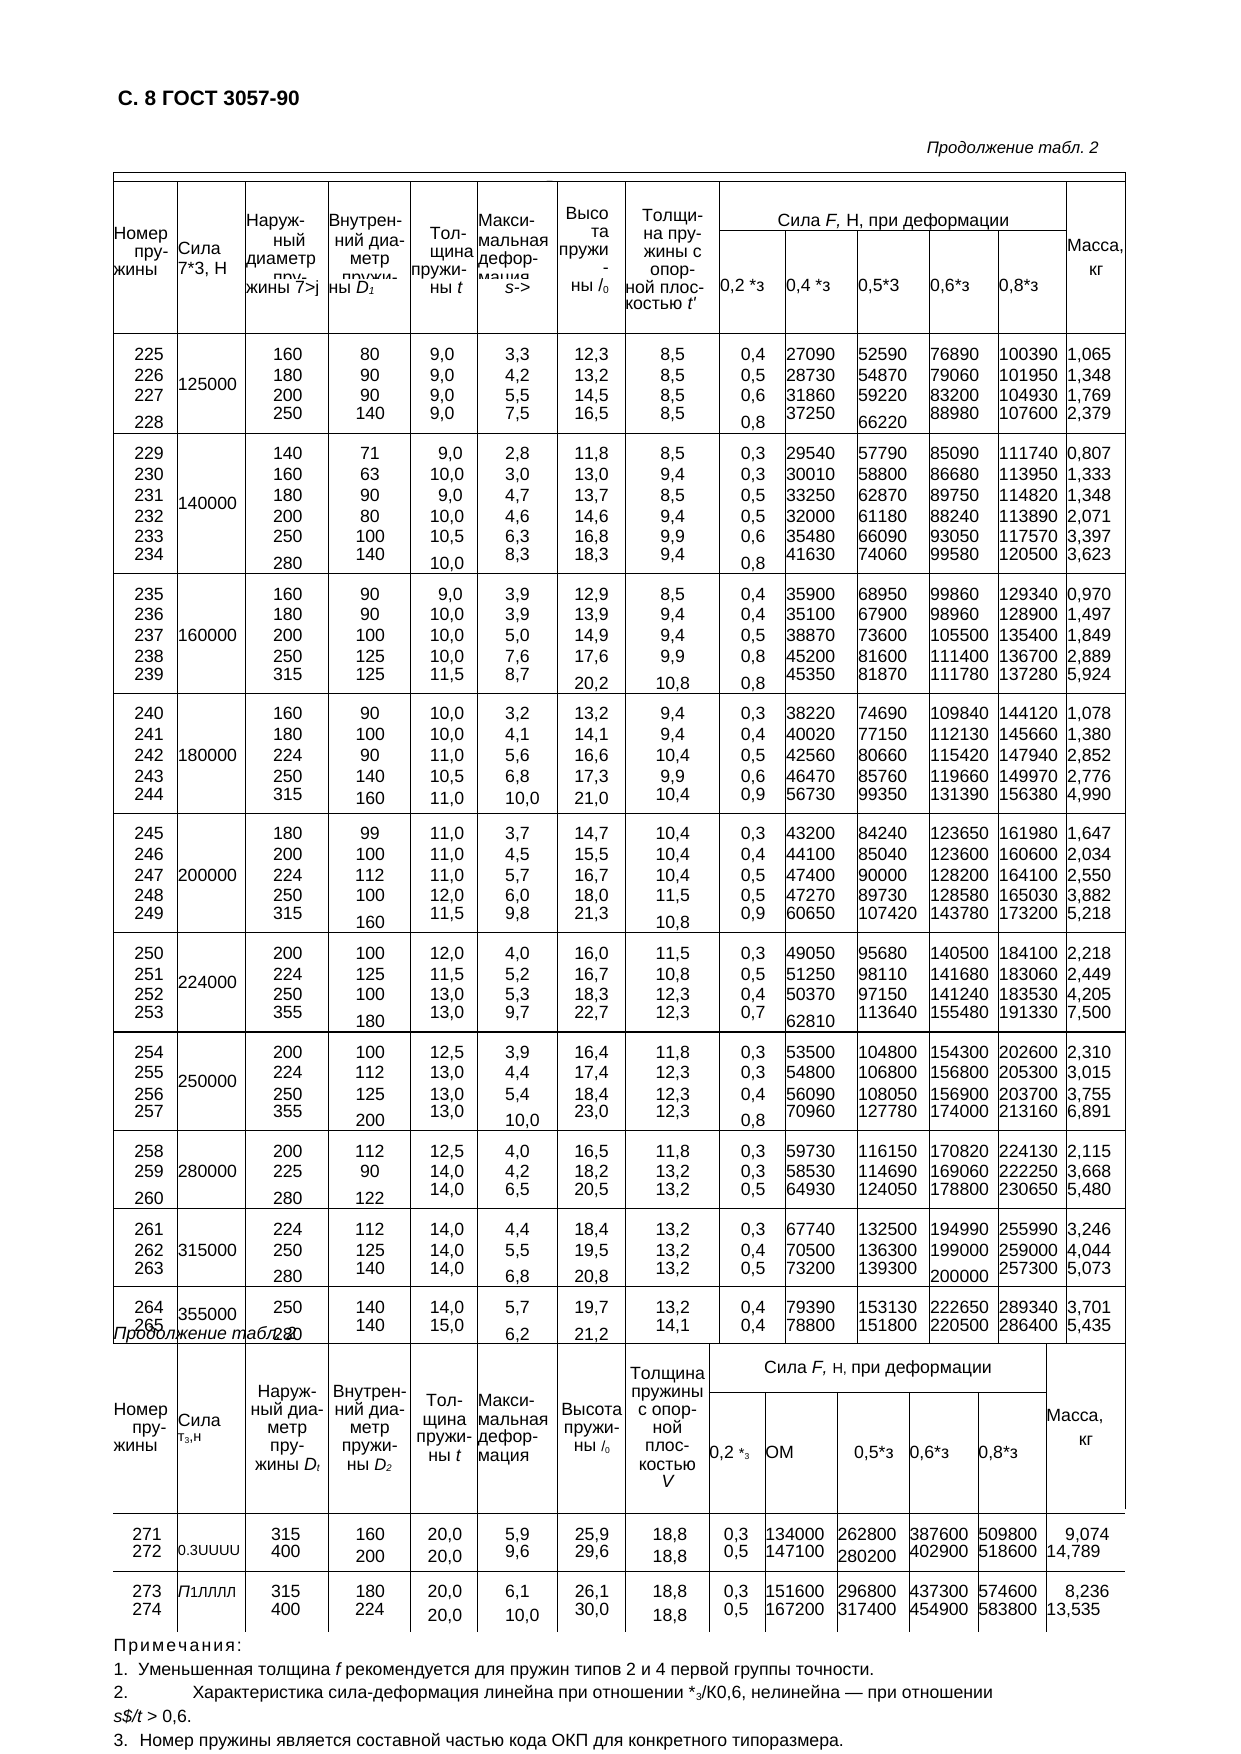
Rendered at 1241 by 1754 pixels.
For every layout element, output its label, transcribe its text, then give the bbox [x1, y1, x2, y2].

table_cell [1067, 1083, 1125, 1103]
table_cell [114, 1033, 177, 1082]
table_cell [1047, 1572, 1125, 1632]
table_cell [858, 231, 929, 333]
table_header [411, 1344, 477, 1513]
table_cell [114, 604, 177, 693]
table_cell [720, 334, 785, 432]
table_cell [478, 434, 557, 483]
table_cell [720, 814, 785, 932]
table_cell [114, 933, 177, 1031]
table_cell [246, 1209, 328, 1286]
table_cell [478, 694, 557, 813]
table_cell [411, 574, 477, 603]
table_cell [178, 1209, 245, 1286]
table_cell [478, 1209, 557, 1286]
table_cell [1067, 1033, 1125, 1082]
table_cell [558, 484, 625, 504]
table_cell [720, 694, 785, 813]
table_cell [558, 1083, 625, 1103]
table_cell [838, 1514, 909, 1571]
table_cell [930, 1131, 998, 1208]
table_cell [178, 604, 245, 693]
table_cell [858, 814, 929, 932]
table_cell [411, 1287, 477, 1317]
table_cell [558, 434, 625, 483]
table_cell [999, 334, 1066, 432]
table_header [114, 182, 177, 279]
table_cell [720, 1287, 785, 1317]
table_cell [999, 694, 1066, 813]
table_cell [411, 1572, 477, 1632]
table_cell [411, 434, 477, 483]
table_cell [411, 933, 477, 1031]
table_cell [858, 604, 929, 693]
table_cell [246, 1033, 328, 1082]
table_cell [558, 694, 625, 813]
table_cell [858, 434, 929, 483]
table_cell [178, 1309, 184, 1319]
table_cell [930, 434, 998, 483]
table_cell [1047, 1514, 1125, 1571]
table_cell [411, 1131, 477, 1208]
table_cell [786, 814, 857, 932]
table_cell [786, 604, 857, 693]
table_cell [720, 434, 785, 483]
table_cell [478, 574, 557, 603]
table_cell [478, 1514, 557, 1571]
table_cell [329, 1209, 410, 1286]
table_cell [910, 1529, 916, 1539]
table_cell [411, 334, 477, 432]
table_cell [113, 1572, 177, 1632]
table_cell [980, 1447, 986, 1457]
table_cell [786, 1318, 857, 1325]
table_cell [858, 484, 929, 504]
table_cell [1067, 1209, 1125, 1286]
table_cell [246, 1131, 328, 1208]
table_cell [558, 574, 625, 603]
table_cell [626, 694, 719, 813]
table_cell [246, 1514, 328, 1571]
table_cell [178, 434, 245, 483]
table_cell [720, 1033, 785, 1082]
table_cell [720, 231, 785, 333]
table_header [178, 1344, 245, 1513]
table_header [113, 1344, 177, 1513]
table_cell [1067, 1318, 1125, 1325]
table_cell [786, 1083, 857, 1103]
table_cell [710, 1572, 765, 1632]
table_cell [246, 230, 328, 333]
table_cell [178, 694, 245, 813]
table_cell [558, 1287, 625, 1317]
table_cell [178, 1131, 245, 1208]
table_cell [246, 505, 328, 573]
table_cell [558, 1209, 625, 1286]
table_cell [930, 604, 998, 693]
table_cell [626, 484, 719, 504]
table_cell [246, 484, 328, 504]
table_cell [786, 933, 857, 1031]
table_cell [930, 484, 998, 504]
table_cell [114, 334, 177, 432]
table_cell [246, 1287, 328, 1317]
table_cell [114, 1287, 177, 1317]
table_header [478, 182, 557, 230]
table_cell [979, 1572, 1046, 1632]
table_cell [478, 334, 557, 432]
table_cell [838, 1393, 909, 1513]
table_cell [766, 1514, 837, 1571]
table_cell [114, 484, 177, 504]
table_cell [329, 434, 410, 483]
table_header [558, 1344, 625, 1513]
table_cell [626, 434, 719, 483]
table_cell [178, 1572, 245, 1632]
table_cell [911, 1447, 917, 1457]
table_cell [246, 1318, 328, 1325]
list Уменьшенная толщина f рекомендуется для пружин типов 2 и 4 первой группы точности. [113, 1656, 1125, 1680]
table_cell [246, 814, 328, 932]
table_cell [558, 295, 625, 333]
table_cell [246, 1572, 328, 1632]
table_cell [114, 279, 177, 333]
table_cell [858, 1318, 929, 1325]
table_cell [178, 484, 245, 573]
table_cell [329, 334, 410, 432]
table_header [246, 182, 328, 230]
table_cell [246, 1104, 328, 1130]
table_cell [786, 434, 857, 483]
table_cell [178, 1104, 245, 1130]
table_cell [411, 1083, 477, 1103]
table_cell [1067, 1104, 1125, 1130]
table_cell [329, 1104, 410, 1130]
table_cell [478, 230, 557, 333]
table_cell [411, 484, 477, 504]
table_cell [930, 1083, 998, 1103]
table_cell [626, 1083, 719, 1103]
list Характеристика сила-деформация линейна при отношении *3/К0,6, нелинейна — при отношении s$/t > 0,6. [113, 1680, 1125, 1728]
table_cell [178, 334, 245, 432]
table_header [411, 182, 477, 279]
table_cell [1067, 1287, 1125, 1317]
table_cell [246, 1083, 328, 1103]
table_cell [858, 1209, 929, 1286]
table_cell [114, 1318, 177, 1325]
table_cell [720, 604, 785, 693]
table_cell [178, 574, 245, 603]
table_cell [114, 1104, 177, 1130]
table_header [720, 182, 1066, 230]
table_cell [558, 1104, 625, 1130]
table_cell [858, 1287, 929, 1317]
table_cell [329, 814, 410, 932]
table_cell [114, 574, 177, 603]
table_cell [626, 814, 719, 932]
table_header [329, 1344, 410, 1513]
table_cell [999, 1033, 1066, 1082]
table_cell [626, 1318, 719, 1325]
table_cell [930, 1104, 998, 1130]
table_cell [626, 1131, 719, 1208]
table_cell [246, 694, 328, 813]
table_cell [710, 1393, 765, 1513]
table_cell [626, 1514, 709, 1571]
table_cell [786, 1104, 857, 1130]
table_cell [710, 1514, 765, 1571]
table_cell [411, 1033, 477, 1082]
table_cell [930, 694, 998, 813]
text Примечания: [113, 1632, 1125, 1656]
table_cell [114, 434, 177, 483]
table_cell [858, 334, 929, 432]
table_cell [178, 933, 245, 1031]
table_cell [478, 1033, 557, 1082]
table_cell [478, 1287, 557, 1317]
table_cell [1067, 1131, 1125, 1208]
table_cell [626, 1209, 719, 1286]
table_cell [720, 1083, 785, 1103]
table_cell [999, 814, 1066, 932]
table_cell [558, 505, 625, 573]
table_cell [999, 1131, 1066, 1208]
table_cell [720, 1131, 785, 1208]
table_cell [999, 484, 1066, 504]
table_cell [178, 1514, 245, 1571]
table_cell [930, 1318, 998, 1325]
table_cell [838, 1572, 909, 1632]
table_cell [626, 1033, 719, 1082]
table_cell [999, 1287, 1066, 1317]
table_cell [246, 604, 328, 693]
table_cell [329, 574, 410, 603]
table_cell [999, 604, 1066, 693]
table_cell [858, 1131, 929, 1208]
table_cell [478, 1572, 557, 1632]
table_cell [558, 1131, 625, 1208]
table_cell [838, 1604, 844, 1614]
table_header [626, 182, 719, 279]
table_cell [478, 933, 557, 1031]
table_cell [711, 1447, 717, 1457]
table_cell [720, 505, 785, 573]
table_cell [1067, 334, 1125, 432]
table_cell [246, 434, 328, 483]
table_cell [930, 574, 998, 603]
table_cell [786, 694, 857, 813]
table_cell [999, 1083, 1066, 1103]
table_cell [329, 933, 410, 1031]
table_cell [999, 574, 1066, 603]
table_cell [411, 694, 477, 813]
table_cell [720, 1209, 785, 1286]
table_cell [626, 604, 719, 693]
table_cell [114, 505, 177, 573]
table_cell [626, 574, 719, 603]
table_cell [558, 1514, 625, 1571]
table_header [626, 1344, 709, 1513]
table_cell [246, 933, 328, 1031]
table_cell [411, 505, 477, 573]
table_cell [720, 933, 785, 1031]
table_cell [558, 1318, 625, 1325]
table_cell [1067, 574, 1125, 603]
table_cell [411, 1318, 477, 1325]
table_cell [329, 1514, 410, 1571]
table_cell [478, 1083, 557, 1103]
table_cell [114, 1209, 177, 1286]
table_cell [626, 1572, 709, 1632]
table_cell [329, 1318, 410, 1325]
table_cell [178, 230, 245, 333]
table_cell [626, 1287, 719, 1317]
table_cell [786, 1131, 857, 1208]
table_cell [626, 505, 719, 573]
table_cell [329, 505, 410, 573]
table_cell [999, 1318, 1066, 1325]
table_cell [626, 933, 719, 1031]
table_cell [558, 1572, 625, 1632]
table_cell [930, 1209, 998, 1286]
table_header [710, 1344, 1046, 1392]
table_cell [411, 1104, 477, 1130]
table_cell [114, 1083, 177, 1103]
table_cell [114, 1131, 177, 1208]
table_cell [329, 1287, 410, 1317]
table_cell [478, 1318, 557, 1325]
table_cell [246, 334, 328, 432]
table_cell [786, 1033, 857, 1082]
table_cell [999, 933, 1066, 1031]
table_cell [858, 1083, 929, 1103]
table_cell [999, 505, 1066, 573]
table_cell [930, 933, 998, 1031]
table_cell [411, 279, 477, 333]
text Продолжение табл. 2 [113, 1325, 1125, 1343]
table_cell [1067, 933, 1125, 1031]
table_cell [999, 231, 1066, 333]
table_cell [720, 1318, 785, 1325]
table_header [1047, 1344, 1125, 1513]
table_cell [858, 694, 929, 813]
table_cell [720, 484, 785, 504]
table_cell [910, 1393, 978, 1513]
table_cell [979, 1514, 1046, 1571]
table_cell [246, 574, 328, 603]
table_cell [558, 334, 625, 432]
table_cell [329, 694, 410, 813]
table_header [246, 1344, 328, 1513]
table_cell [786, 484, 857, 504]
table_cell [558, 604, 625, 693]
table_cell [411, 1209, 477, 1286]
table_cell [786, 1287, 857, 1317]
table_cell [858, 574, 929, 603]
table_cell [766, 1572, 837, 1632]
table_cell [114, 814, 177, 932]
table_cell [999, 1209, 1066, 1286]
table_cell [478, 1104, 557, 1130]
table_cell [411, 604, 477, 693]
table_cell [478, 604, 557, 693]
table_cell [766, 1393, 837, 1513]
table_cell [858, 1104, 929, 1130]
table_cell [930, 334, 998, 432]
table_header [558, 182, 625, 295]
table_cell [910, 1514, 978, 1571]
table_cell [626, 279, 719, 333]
list Номер пружины является составной частью кода ОКП для конкретного типоразмера. [113, 1728, 1125, 1752]
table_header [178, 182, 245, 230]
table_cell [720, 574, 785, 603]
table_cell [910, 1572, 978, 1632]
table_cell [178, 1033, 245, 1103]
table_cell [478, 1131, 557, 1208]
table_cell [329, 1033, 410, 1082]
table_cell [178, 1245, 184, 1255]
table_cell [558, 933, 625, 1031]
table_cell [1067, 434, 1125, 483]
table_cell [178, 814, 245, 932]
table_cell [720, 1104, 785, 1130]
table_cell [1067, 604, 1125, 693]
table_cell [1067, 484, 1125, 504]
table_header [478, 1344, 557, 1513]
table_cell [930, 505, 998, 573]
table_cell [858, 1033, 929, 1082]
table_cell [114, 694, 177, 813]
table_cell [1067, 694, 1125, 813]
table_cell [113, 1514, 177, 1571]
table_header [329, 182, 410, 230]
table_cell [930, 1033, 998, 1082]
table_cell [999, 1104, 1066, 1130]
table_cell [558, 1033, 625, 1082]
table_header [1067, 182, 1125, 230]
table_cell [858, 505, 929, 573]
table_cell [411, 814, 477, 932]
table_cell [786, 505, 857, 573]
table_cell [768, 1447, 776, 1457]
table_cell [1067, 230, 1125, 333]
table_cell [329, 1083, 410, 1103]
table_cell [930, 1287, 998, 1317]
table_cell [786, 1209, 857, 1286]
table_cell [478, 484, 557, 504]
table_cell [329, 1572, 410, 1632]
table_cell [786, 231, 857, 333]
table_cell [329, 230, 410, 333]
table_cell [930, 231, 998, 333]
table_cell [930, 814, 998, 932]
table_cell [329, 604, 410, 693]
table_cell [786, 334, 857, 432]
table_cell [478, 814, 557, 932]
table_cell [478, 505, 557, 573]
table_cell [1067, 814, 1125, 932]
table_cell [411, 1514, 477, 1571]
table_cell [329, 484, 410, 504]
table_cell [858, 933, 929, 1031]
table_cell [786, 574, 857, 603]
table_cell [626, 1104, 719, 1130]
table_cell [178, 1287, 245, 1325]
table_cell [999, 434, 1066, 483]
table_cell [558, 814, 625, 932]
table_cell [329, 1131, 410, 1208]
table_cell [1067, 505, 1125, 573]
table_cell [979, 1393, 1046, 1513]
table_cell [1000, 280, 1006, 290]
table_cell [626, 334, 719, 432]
